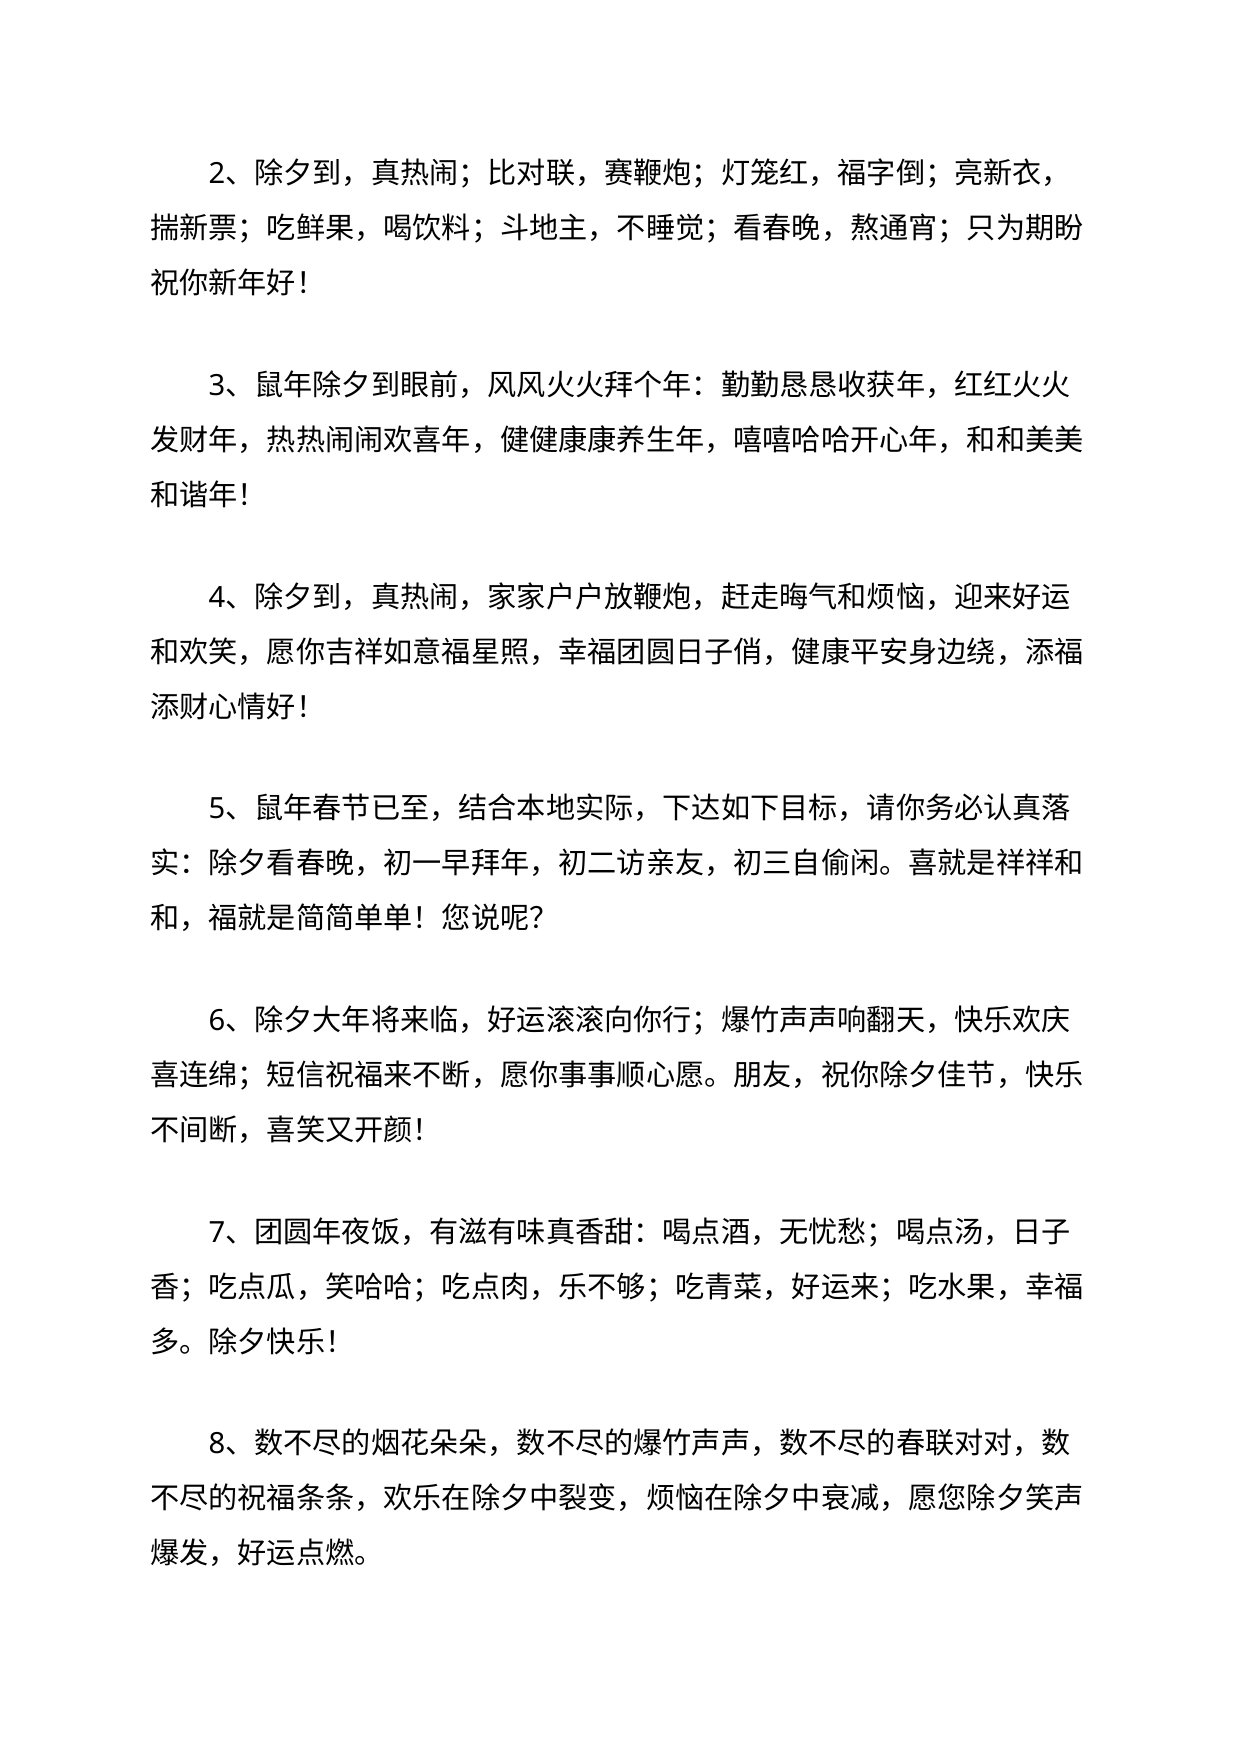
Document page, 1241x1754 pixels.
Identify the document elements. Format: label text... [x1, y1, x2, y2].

text 8、数不尽的烟花朵朵，数不尽的爆竹声声，数不尽的春联对对，数不尽的祝福条条，欢乐在除夕中裂变，烦恼在除夕中衰减，愿您除夕笑声爆发，好运点燃。 [150, 1420, 1090, 1572]
text 5、鼠年春节已至，结合本地实际，下达如下目标，请你务必认真落实：除夕看春晚，初一早拜年，初二访亲友，初三自偷闲。喜就是祥祥和和，福就是简简单单！您说呢？ [150, 785, 1090, 937]
text 2、除夕到，真热闹；比对联，赛鞭炮；灯笼红，福字倒；亮新衣，揣新票；吃鲜果，喝饮料；斗地主，不睡觉；看春晚，熬通宵；只为期盼祝你新年好！ [150, 150, 1090, 302]
text 7、团圆年夜饭，有滋有味真香甜：喝点酒，无忧愁；喝点汤，日子香；吃点瓜，笑哈哈；吃点肉，乐不够；吃青菜，好运来；吃水果，幸福多。除夕快乐！ [150, 1208, 1090, 1361]
text 6、除夕大年将来临，好运滚滚向你行；爆竹声声响翻天，快乐欢庆喜连绵；短信祝福来不断，愿你事事顺心愿。朋友，祝你除夕佳节，快乐不间断，喜笑又开颜！ [150, 997, 1090, 1149]
text 3、鼠年除夕到眼前，风风火火拜个年：勤勤恳恳收获年，红红火火发财年，热热闹闹欢喜年，健健康康养生年，嘻嘻哈哈开心年，和和美美和谐年！ [150, 362, 1090, 514]
text 4、除夕到，真热闹，家家户户放鞭炮，赶走晦气和烦恼，迎来好运和欢笑，愿你吉祥如意福星照，幸福团圆日子俏，健康平安身边绕，添福添财心情好！ [150, 573, 1090, 726]
